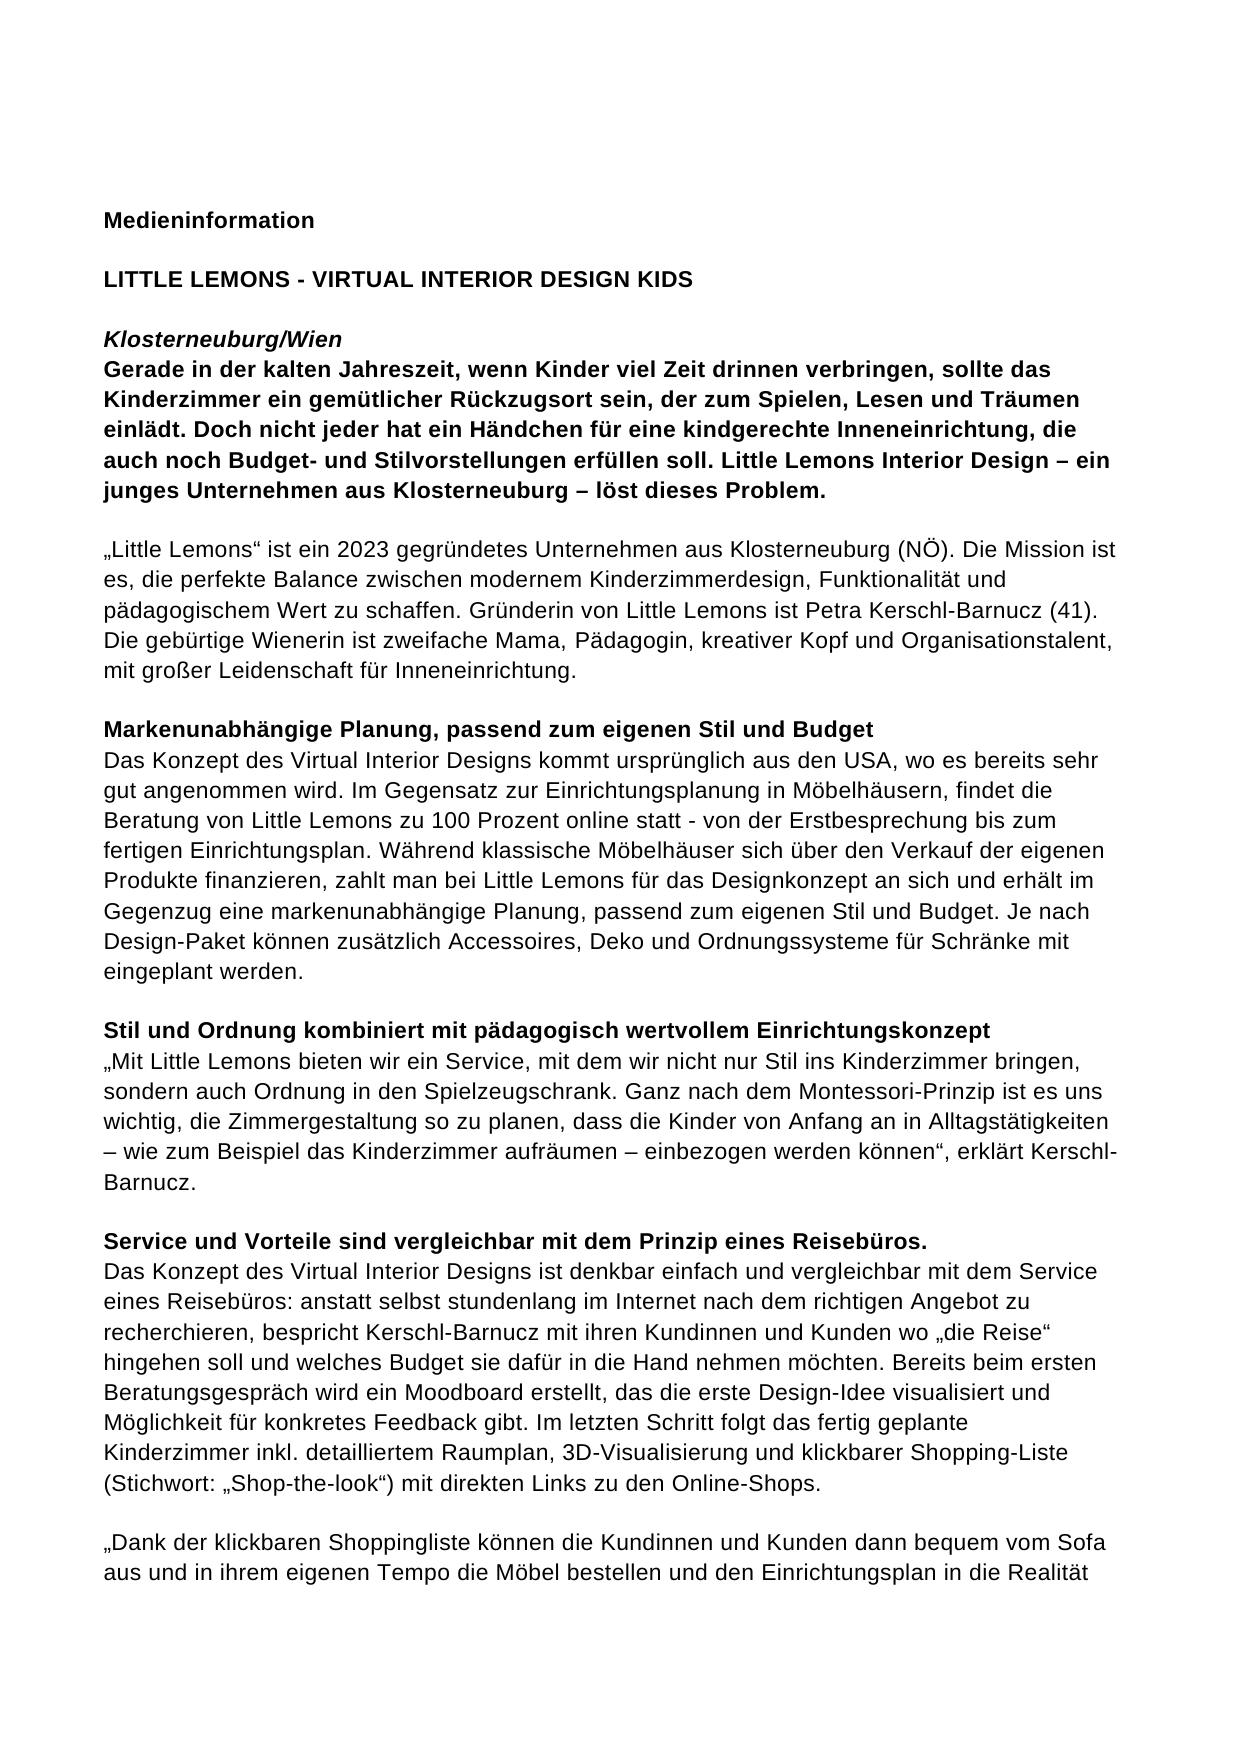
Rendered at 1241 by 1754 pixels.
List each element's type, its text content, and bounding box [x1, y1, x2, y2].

text LITTLE LEMONS - VIRTUAL INTERIOR DESIGN KIDS [103, 266, 1123, 293]
text „Little Lemons“ ist ein 2023 gegründetes Unternehmen aus Klosterneuburg (NÖ). Die Mission ist es, die perfekte Balance zwischen modernem Kinderzimmerdesign, Funktionalität und pädagogischem Wert zu schaffen. Gründerin von Little Lemons ist Petra Kerschl-Barnucz (41). Die gebürtige Wienerin ist zweifache Mama, Pädagogin, kreativer Kopf und Organisationstalent, mit großer Leidenschaft für Inneneinrichtung. [103, 536, 1123, 683]
text Medieninformation [103, 207, 1123, 233]
text Stil und Ordnung kombiniert mit pädagogisch wertvollem Einrichtungskonzept „Mit Little Lemons bieten wir ein Service, mit dem wir nicht nur Stil ins Kinderzimmer bringen, sondern auch Ordnung in den Spielzeugschrank. Ganz nach dem Montessori-Prinzip ist es uns wichtig, die Zimmergestaltung so zu planen, dass die Kinder von Anfang an in Alltagstätigkeiten – wie zum Beispiel das Kinderzimmer aufräumen – einbezogen werden können“, erklärt Kerschl-Barnucz. [103, 1017, 1123, 1195]
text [103, 1529, 1123, 1585]
text Service und Vorteile sind vergleichbar mit dem Prinzip eines Reisebüros. Das Konzept des Virtual Interior Designs ist denkbar einfach und vergleichbar mit dem Service eines Reisebüros: anstatt selbst stundenlang im Internet nach dem richtigen Angebot zu recherchieren, bespricht Kerschl-Barnucz mit ihren Kundinnen und Kunden wo „die Reise“ hingehen soll und welches Budget sie dafür in die Hand nehmen möchten. Bereits beim ersten Beratungsgespräch wird ein Moodboard erstellt, das die erste Design-Idee visualisiert und Möglichkeit für konkretes Feedback gibt. Im letzten Schritt folgt das fertig geplante Kinderzimmer inkl. detailliertem Raumplan, 3D-Visualisierung und klickbarer Shopping-Liste (Stichwort: „Shop-the-look“) mit direkten Links zu den Online-Shops. [103, 1228, 1123, 1496]
text Klosterneuburg/Wien Gerade in der kalten Jahreszeit, wenn Kinder viel Zeit drinnen verbringen, sollte das Kinderzimmer ein gemütlicher Rückzugsort sein, der zum Spielen, Lesen und Träumen einlädt. Doch nicht jeder hat ein Händchen für eine kindgerechte Inneneinrichtung, die auch noch Budget- und Stilvorstellungen erfüllen soll. Little Lemons Interior Design – ein junges Unternehmen aus Klosterneuburg – löst dieses Problem. [103, 326, 1123, 503]
text Markenunabhängige Planung, passend zum eigenen Stil und Budget Das Konzept des Virtual Interior Designs kommt ursprünglich aus den USA, wo es bereits sehr gut angenommen wird. Im Gegensatz zur Einrichtungsplanung in Möbelhäusern, findet die Beratung von Little Lemons zu 100 Prozent online statt - von der Erstbesprechung bis zum fertigen Einrichtungsplan. Während klassische Möbelhäuser sich über den Verkauf der eigenen Produkte finanzieren, zahlt man bei Little Lemons für das Designkonzept an sich und erhält im Gegenzug eine markenunabhängige Planung, passend zum eigenen Stil und Budget. Je nach Design-Paket können zusätzlich Accessoires, Deko und Ordnungssysteme für Schränke mit eingeplant werden. [103, 716, 1123, 984]
